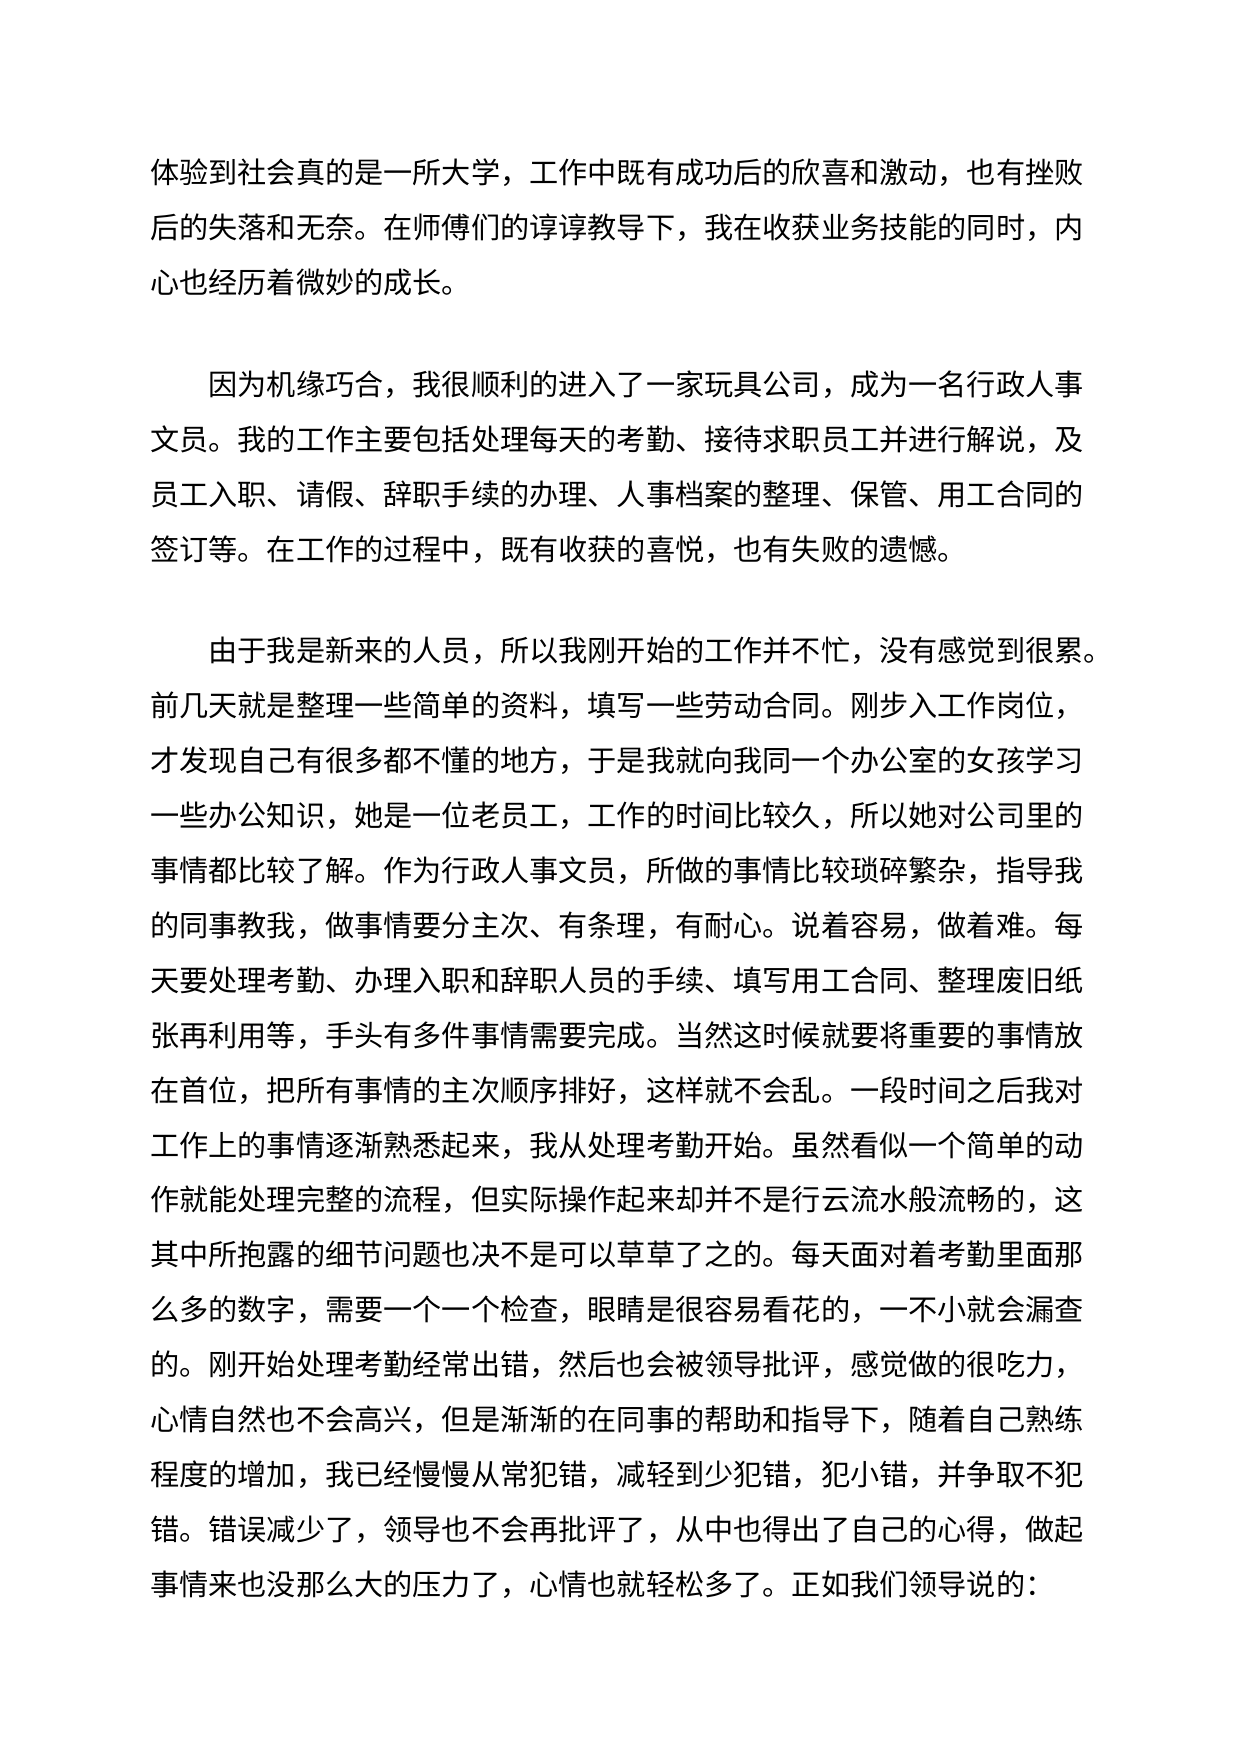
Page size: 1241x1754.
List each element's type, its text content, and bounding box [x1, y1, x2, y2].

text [150, 150, 1090, 302]
text 因为机缘巧合，我很顺利的进入了一家玩具公司，成为一名行政人事文员。我的工作主要包括处理每天的考勤、接待求职员工并进行解说，及员工入职、请假、辞职手续的办理、人事档案的整理、保管、用工合同的签订等。在工作的过程中，既有收获的喜悦，也有失败的遗憾。 [150, 362, 1090, 568]
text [150, 628, 1090, 1603]
